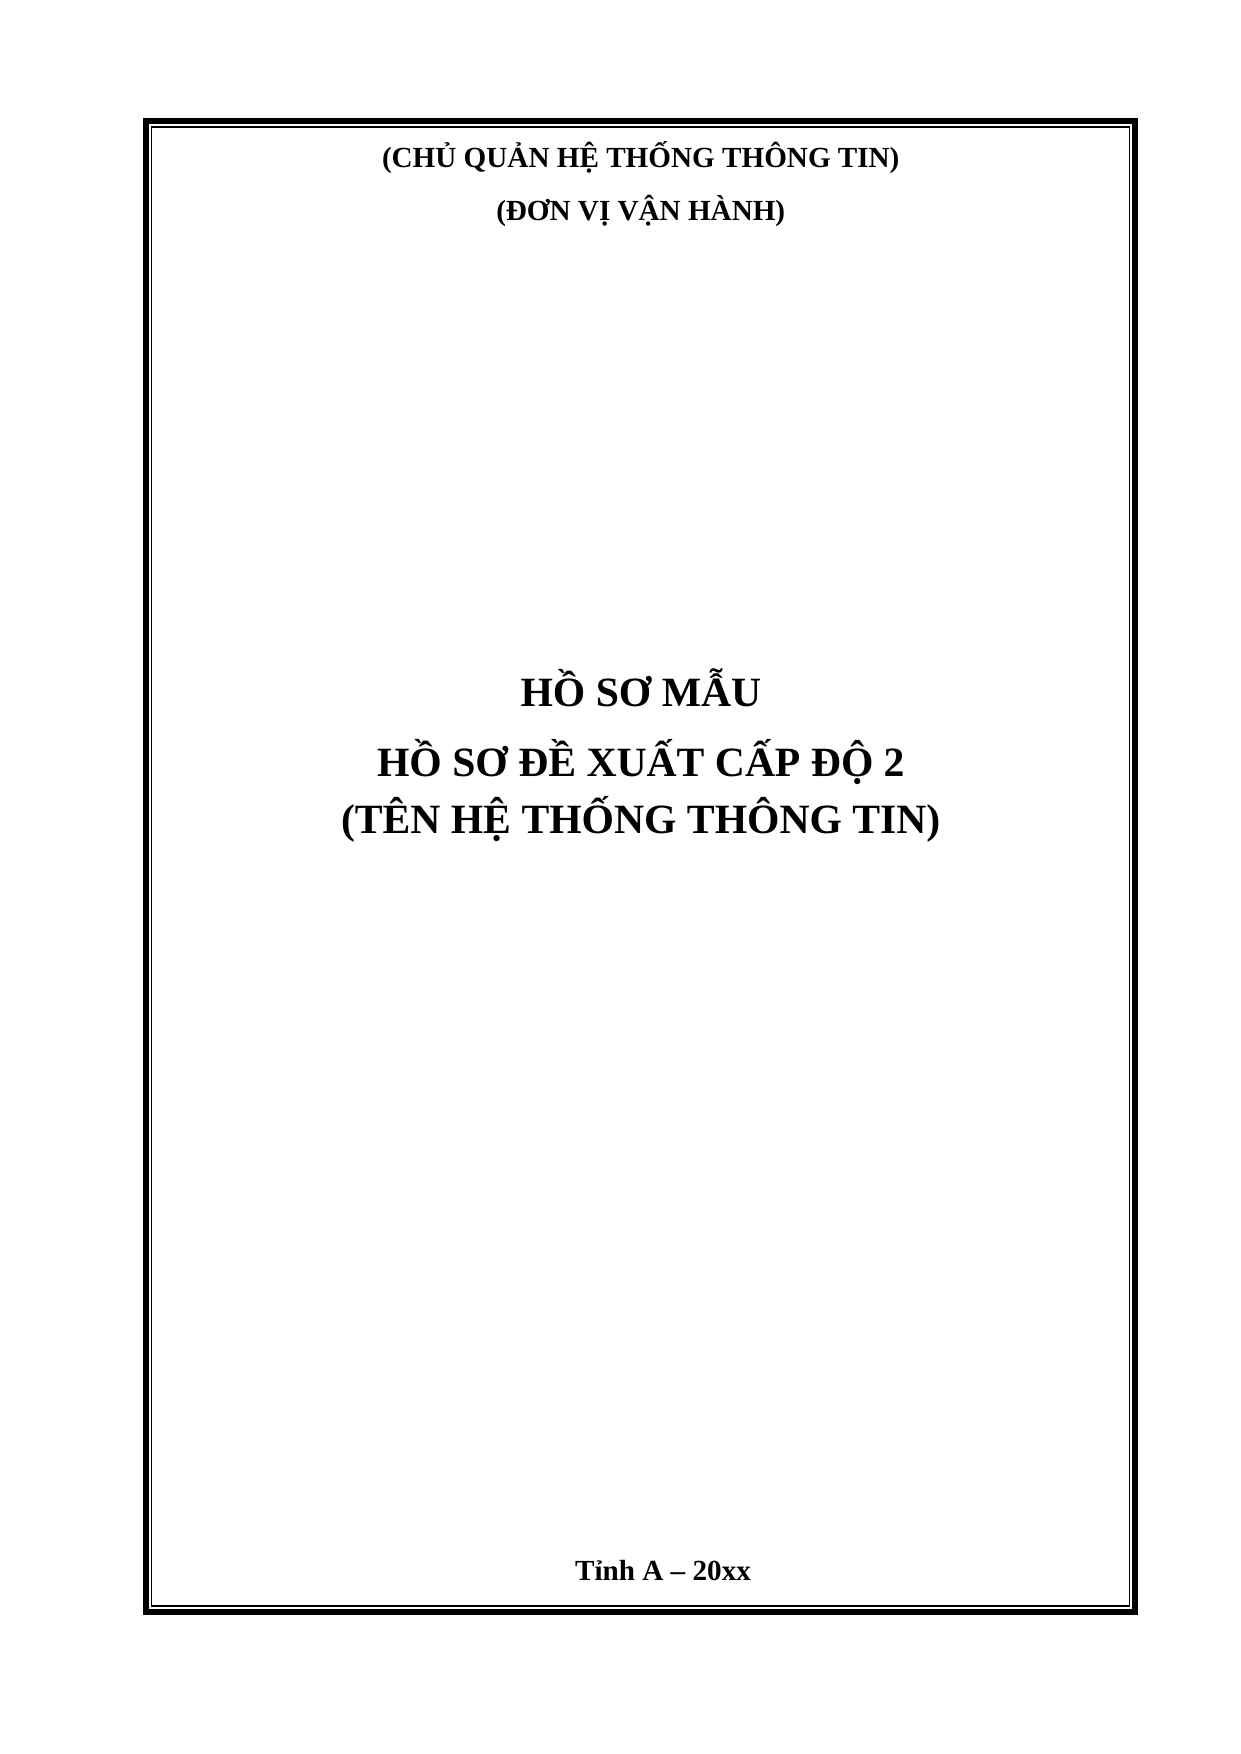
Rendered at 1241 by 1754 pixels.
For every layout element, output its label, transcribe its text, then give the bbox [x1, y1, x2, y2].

table_header (CHỦ QUẢN HỆ THỐNG THÔNG TIN) (ĐƠN VỊ VẬN HÀNH) HỒ SƠ MẪU HỒ SƠ ĐỀ XUẤT CẤP ĐỘ 2 (TÊN HỆ THỐNG THÔNG TIN) Tỉnh A – 20xx [152, 128, 1129, 1605]
